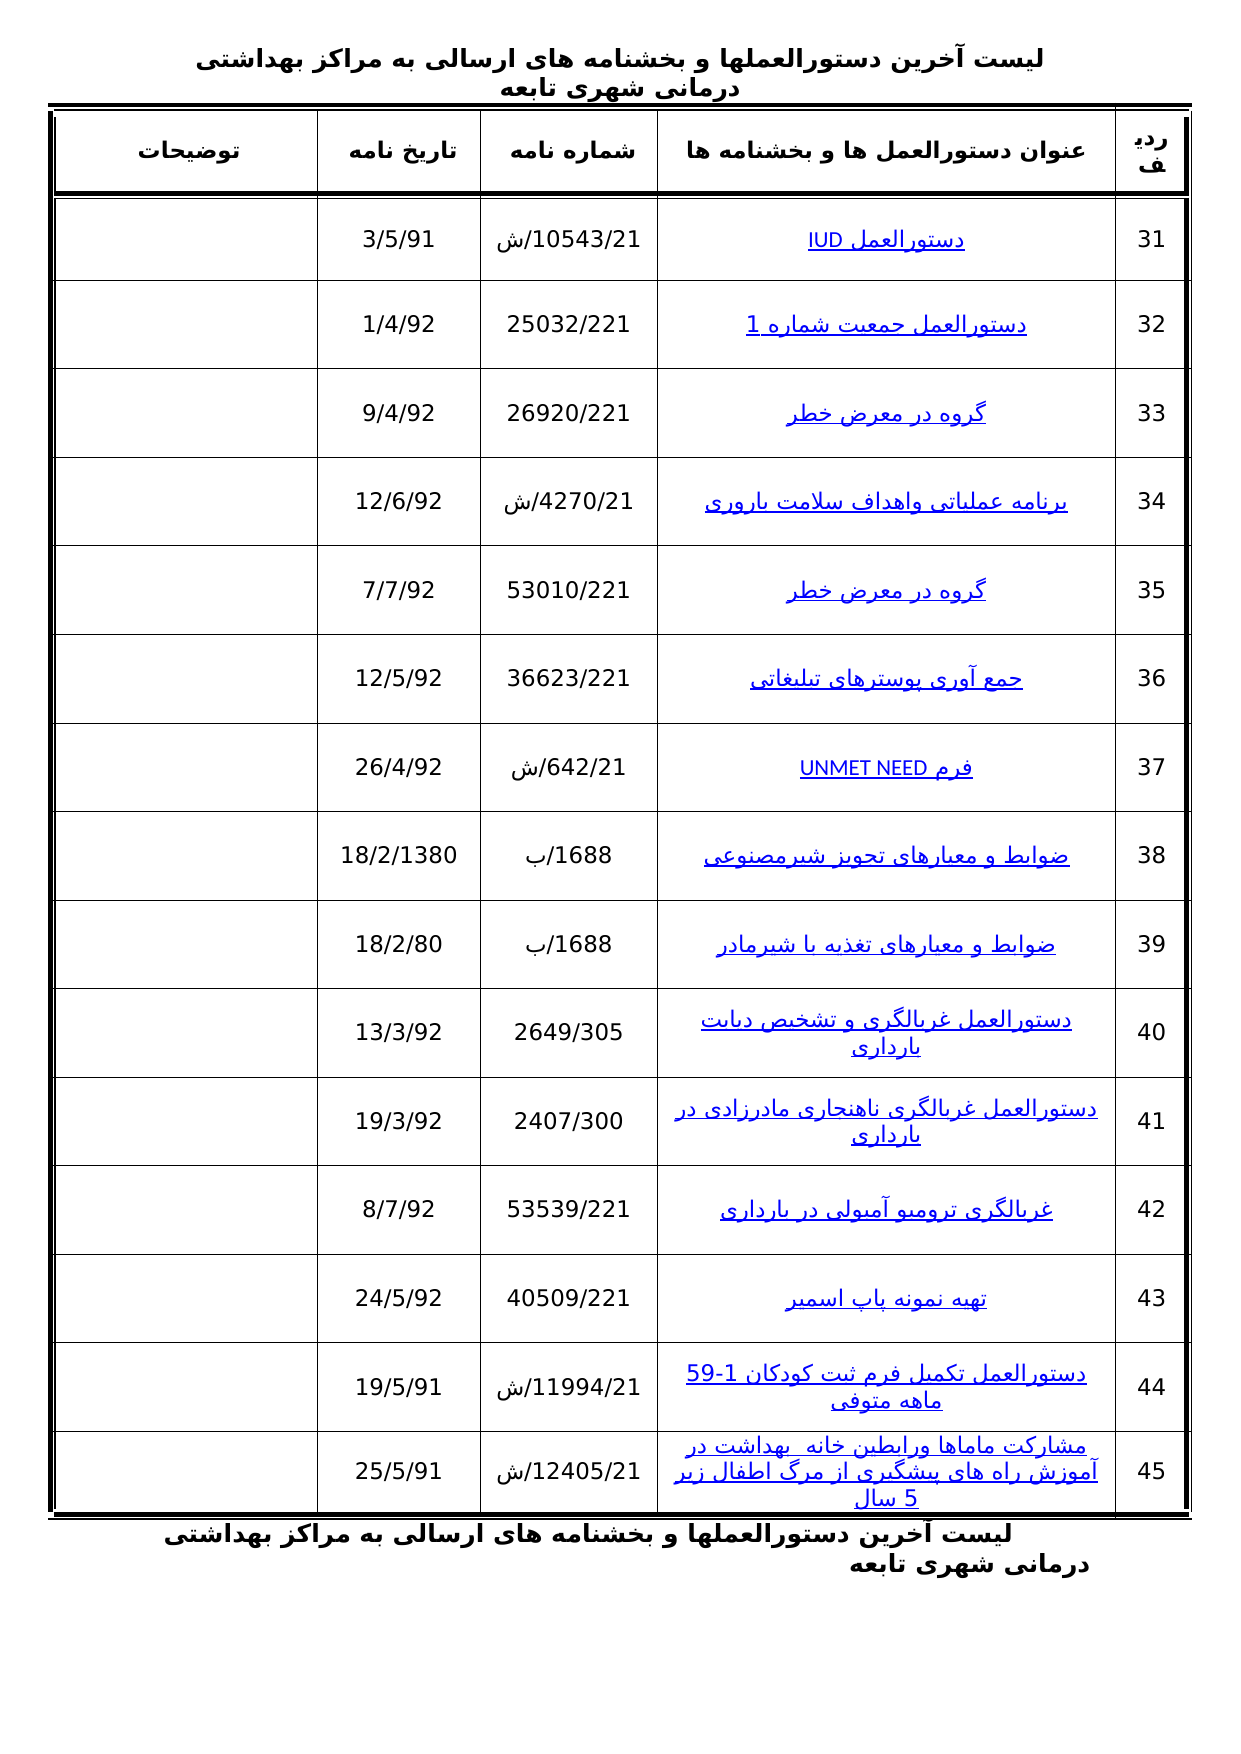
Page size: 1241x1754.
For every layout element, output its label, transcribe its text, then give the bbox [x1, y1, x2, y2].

table_cell 24/5/92 [318, 1255, 480, 1342]
table_cell 7/7/92 [318, 546, 480, 634]
table_cell 41 [1116, 1078, 1184, 1165]
table_cell [56, 281, 317, 368]
table_cell [56, 369, 317, 457]
table_cell ضوابط و معیارهای تجویز شیرمصنوعی [658, 812, 1115, 899]
table_cell [56, 1255, 317, 1342]
table_cell 12/5/92 [318, 635, 480, 722]
table_cell 19/5/91 [318, 1343, 480, 1431]
table_cell 12405/21/ش [481, 1432, 657, 1512]
table_cell 1/4/92 [318, 281, 480, 368]
table_cell 34 [1116, 458, 1184, 545]
table_cell [56, 812, 317, 899]
table_cell 53010/221 [481, 546, 657, 634]
table_cell 1688/ب [481, 901, 657, 988]
table_cell 13/3/92 [318, 989, 480, 1077]
table_cell [56, 199, 317, 280]
table_cell 36 [1116, 635, 1184, 722]
table_cell 642/21/ش [481, 724, 657, 811]
table_cell دستورالعمل غربالگری ناهنجاری مادرزادی در بارداری [658, 1078, 1115, 1165]
table_cell 1688/ب [481, 812, 657, 899]
text لیست آخرین دستورالعملها و بخشنامه های ارسالی به مراکز بهداشتی درمانی شهری تابعه [150, 44, 1090, 103]
table_cell 32 [1116, 281, 1184, 368]
table_cell 38 [1116, 812, 1184, 899]
table_cell 18/2/1380 [318, 812, 480, 899]
table_cell 53539/221 [481, 1166, 657, 1254]
table_cell 26920/221 [481, 369, 657, 457]
table_header تاریخ نامه [318, 111, 480, 191]
table_cell 31 [1116, 199, 1184, 280]
table_cell 33 [1116, 369, 1184, 457]
table_cell 2649/305 [481, 989, 657, 1077]
table_cell 35 [1116, 546, 1184, 634]
table_cell 10543/21/ش [481, 199, 657, 280]
table_cell 25/5/91 [318, 1432, 480, 1512]
table_cell [56, 1166, 317, 1254]
table_cell دستورالعمل جمعیت شماره 1 [658, 281, 1115, 368]
table_cell گروه در معرض خطر [658, 546, 1115, 634]
table_cell 40509/221 [481, 1255, 657, 1342]
table_cell [53, 1432, 317, 1512]
table_cell 39 [1116, 901, 1184, 988]
table_cell [56, 901, 317, 988]
table_cell 11994/21/ش [481, 1343, 657, 1431]
table_cell [56, 635, 317, 722]
table_cell 43 [1116, 1255, 1184, 1342]
table_cell 19/3/92 [318, 1078, 480, 1165]
table_cell 36623/221 [481, 635, 657, 722]
table_header عنوان دستورالعمل ها و بخشنامه ها [658, 111, 1115, 191]
table_cell 42 [1116, 1166, 1184, 1254]
table_header ردیف [1116, 111, 1188, 191]
table_cell 18/2/80 [318, 901, 480, 988]
table_header شماره نامه [481, 111, 657, 191]
table_cell 45 [1116, 1432, 1188, 1512]
table_cell جمع آوری پوسترهای تبلیغاتی [658, 635, 1115, 722]
table_cell 26/4/92 [318, 724, 480, 811]
table_cell [56, 1078, 317, 1165]
table_cell [56, 1343, 317, 1431]
table_cell [56, 724, 317, 811]
table_cell 37 [1116, 724, 1184, 811]
table_cell غربالگری ترومبو آمبولی در بارداری [658, 1166, 1115, 1254]
table_cell 8/7/92 [318, 1166, 480, 1254]
table_cell [56, 458, 317, 545]
table_cell گروه در معرض خطر [658, 369, 1115, 457]
table_cell دستورالعمل IUD [658, 199, 1115, 280]
table_cell 25032/221 [481, 281, 657, 368]
table_cell تهیه نمونه پاپ اسمیر [658, 1255, 1115, 1342]
table_cell 40 [1116, 989, 1184, 1077]
text لیست آخرین دستورالعملها و بخشنامه های ارسالی به مراکز بهداشتی درمانی شهری تابعه [150, 1520, 1090, 1578]
table_header توضیحات [52, 107, 318, 191]
table_cell 12/6/92 [318, 458, 480, 545]
table_cell ضوابط و معیارهای تغذیه با شیرمادر [658, 901, 1115, 988]
table_cell دستورالعمل تکمیل فرم ثبت کودکان 1-59 ماهه متوفی [658, 1343, 1115, 1431]
table_cell 9/4/92 [318, 369, 480, 457]
table_cell 44 [1116, 1343, 1184, 1431]
table_cell [56, 989, 317, 1077]
table_cell 2407/300 [481, 1078, 657, 1165]
table_cell برنامه عملیاتی واهداف سلامت باروری [658, 458, 1115, 545]
table_cell فرم UNMET NEED [658, 724, 1115, 811]
table_cell مشارکت ماماها ورابطین خانه بهداشت در آموزش راه های پیشگیری از مرگ اطفال زیر 5 سال [658, 1432, 1115, 1512]
table_cell دستورالعمل غربالگری و تشخیص دیابت بارداری [658, 989, 1115, 1077]
table_cell [56, 546, 317, 634]
table_cell 4270/21/ش [481, 458, 657, 545]
table_cell 3/5/91 [318, 199, 480, 280]
